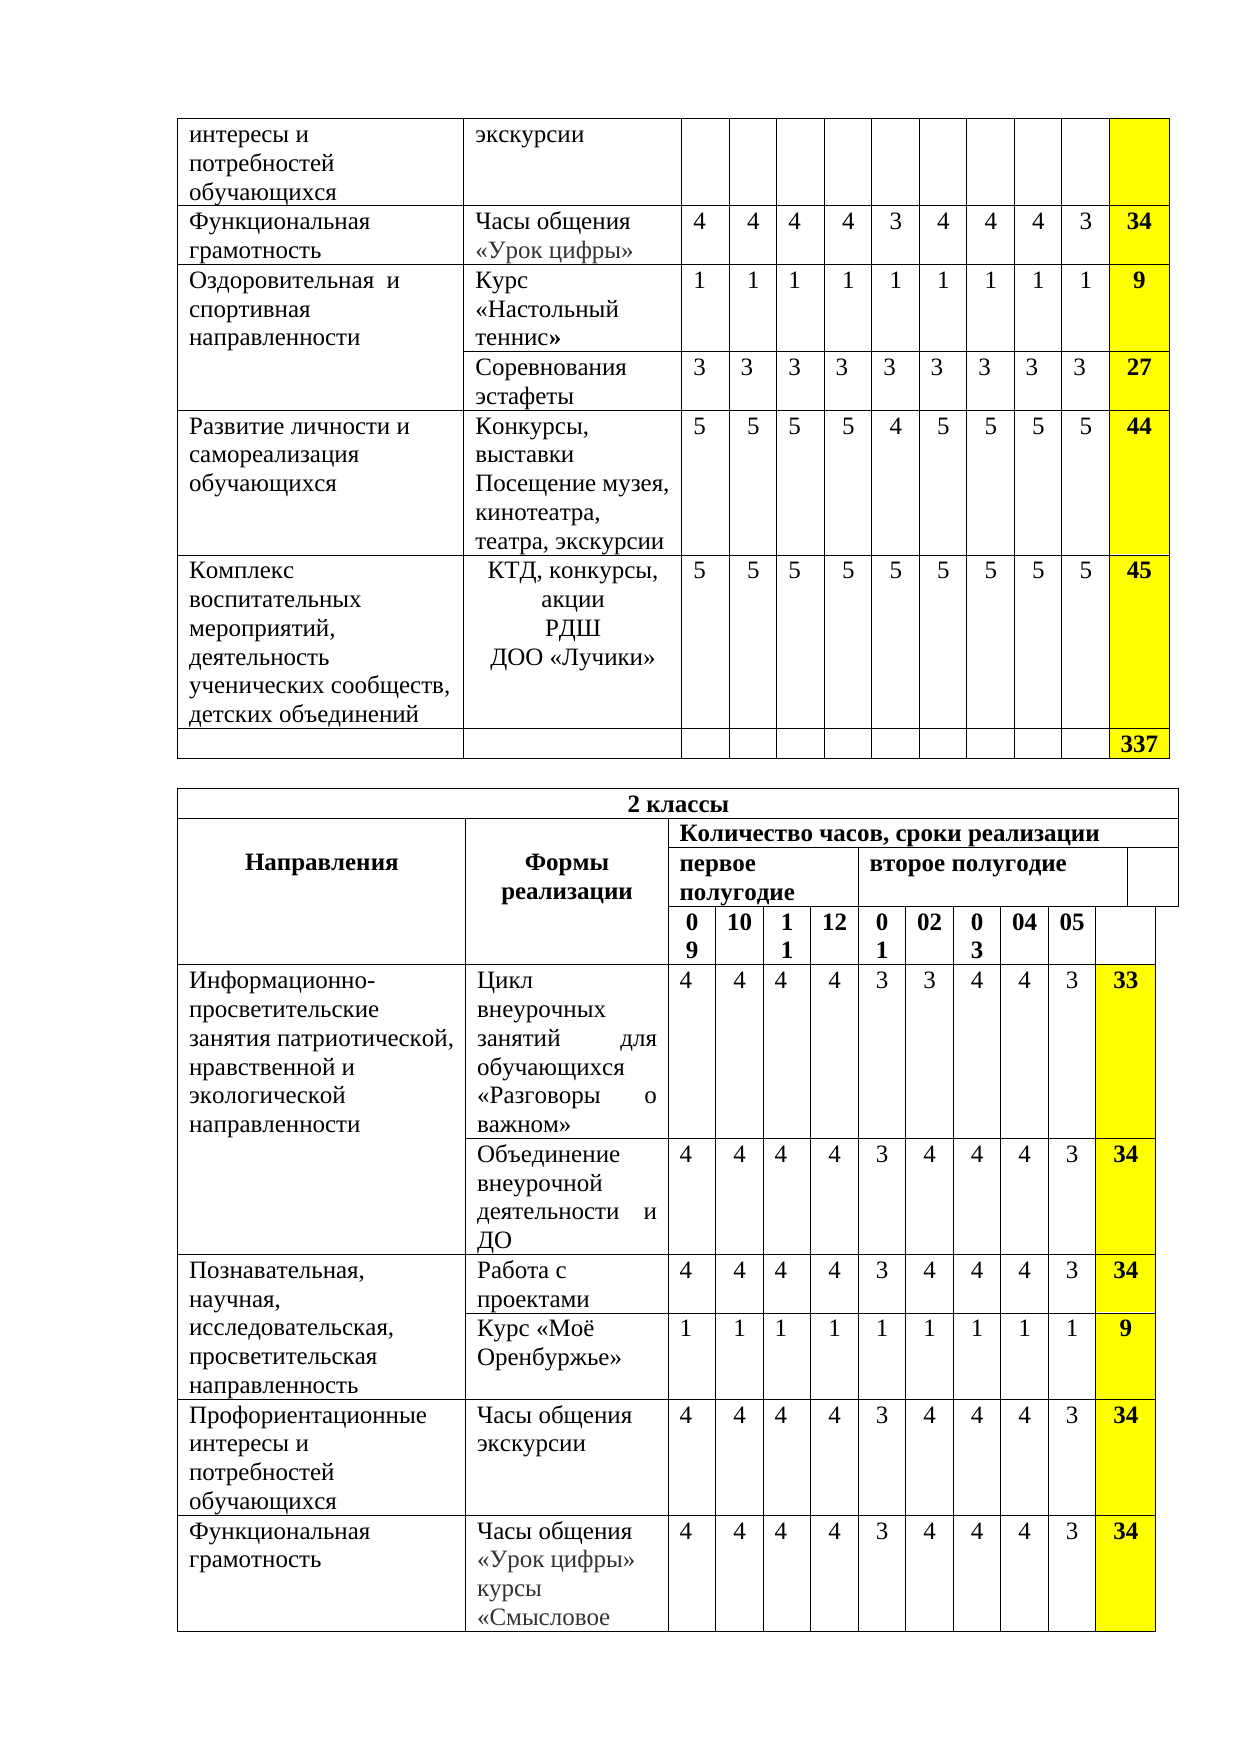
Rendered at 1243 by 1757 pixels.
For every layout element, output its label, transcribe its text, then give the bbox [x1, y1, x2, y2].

table_cell 4 [669, 1255, 715, 1312]
table_cell Цикл внеурочных занятий для обучающихся «Разговоры о важном» [466, 965, 668, 1138]
table_cell [1096, 907, 1155, 964]
table_cell Курс «Моё Оренбуржье» [466, 1314, 668, 1399]
table_cell 5 [682, 411, 729, 554]
table_cell Часы общения «Урок цифры» курсы «Смысловое чтение», «Гимнастика ума» [466, 1516, 668, 1631]
table_cell Оздоровительная и спортивная направленности [178, 265, 463, 410]
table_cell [178, 1516, 465, 1631]
table_cell 3 [1049, 1255, 1095, 1312]
table_cell 1 [920, 265, 966, 351]
table_cell Информационно-просветительские занятия патриотической, нравственной и экологической направленности [178, 965, 465, 1254]
table_cell Функциональная грамотность [178, 206, 463, 264]
table_cell 4 [1001, 1400, 1048, 1515]
table_cell Развитие личности и самореализация обучающихся [178, 411, 463, 554]
table_cell 3 [920, 352, 966, 410]
table_cell Курс «Настольный теннис» [464, 265, 681, 351]
table_cell 4 [872, 411, 919, 554]
table_cell 3 [777, 352, 824, 410]
table_cell 5 [682, 556, 729, 728]
table_cell 4 [777, 119, 824, 205]
table_cell 4 [764, 965, 810, 1138]
table_cell 3 [1062, 206, 1109, 264]
table_cell 4 [954, 965, 1000, 1138]
table_cell 5 [967, 556, 1014, 728]
table_cell 4 [716, 1139, 763, 1254]
table_cell 337 [1110, 729, 1169, 758]
table_cell 44 [1110, 411, 1169, 554]
table_cell 4 [906, 1255, 953, 1312]
table_cell 3 [906, 965, 953, 1138]
table_cell 4 [1001, 1516, 1048, 1631]
table_cell 3 [1062, 352, 1109, 410]
table_cell 34 [1110, 119, 1169, 205]
table_cell Работа с проектами [466, 1255, 668, 1312]
table_cell 4 [669, 1516, 715, 1631]
table_cell 4 [967, 206, 1014, 264]
table_cell 34 [1096, 1400, 1155, 1515]
table_cell 4 [811, 1255, 858, 1312]
table_cell 4 [1001, 1139, 1048, 1254]
table_cell 5 [1015, 556, 1061, 728]
table_cell Познавательная, научная, исследовательская, просветительская направленность [178, 1255, 465, 1399]
table_cell 1 [859, 1314, 905, 1399]
table_cell первое полугодие [669, 848, 858, 906]
table_cell 3 [967, 352, 1014, 410]
table_cell 1 [906, 1314, 953, 1399]
table_cell 1 [777, 265, 824, 351]
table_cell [178, 119, 463, 205]
table_cell [920, 729, 966, 758]
table_cell 4 [669, 965, 715, 1138]
table_cell 1 [716, 1314, 763, 1399]
table_cell 5 [967, 411, 1014, 554]
table_cell 3 [1049, 965, 1095, 1138]
table_cell 04 [1001, 907, 1048, 964]
table_cell 4 [764, 1400, 810, 1515]
table_cell 4 [906, 1400, 953, 1515]
table_cell 1 [811, 1314, 858, 1399]
table_cell 3 [1049, 1139, 1095, 1254]
table_cell 3 [859, 1255, 905, 1312]
table_cell 09 [669, 907, 715, 964]
table_cell [1062, 729, 1109, 758]
table_cell 4 [716, 1255, 763, 1312]
table_cell КТД, конкурсы, акции РДШ ДОО «Лучики» [464, 556, 681, 728]
table_cell 4 [682, 119, 729, 205]
table_cell 33 [1096, 965, 1155, 1138]
table_cell 9 [1096, 1314, 1155, 1399]
table_cell 1 [1049, 1314, 1095, 1399]
table_cell 4 [954, 1139, 1000, 1254]
table_cell 4 [811, 1400, 858, 1515]
table_cell 4 [1001, 1255, 1048, 1312]
table_cell 4 [967, 119, 1014, 205]
table_cell 34 [1096, 1255, 1155, 1312]
table_cell 5 [1015, 411, 1061, 554]
table_header 2 классы [178, 789, 1178, 817]
table_cell 1 [954, 1314, 1000, 1399]
table_cell 3 [682, 352, 729, 410]
table_cell 4 [716, 1516, 763, 1631]
table_cell 1 [730, 265, 776, 351]
table_cell 4 [764, 1255, 810, 1312]
table_cell 4 [906, 1139, 953, 1254]
table_cell 4 [954, 1516, 1000, 1631]
table_cell 3 [859, 965, 905, 1138]
table_cell 4 [716, 1400, 763, 1515]
table_cell 5 [920, 556, 966, 728]
table_cell 3 [872, 352, 919, 410]
table_cell 3 [859, 1139, 905, 1254]
table_cell Объединение внеурочной деятельности и ДО [466, 1139, 668, 1254]
table_cell 1 [967, 265, 1014, 351]
table_cell 1 [682, 265, 729, 351]
table_cell 02 [906, 907, 953, 964]
table_cell 1 [872, 265, 919, 351]
table_cell 11 [764, 907, 810, 964]
table_cell Соревнования эстафеты [464, 352, 681, 410]
table_cell 5 [920, 411, 966, 554]
table_cell [682, 729, 729, 758]
table_cell 10 [716, 907, 763, 964]
table_cell 45 [1110, 556, 1169, 728]
table_cell Направления [178, 819, 465, 964]
table_cell 5 [1062, 411, 1109, 554]
table_cell 3 [872, 119, 919, 205]
table_cell Часы общения «Урок цифры» [464, 206, 681, 264]
table_cell [730, 729, 776, 758]
table_cell 12 [811, 907, 858, 964]
table_cell 4 [669, 1139, 715, 1254]
table_cell 4 [1015, 206, 1061, 264]
table_cell 3 [1062, 119, 1109, 205]
table_cell 5 [777, 411, 824, 554]
table_cell 4 [825, 119, 871, 205]
table_cell 3 [1049, 1400, 1095, 1515]
table_cell 3 [825, 352, 871, 410]
table_cell 1 [669, 1314, 715, 1399]
table_cell 4 [954, 1255, 1000, 1312]
table_cell [1015, 729, 1061, 758]
table_cell [872, 729, 919, 758]
table_cell второе полугодие [859, 848, 1127, 906]
table_cell Часы общения экскурсии [466, 1400, 668, 1515]
table_cell [464, 729, 681, 758]
table_cell [178, 729, 463, 758]
table_cell Профориентационные интересы и потребностей обучающихся [178, 1400, 465, 1515]
table_cell 4 [764, 1516, 810, 1631]
table_cell Формы реализации [466, 819, 668, 964]
table_cell 4 [730, 119, 776, 205]
table_cell 3 [1049, 1516, 1095, 1631]
table_cell 4 [1001, 965, 1048, 1138]
table_cell Комплекс воспитательных мероприятий, деятельность ученических сообществ, детских объединений [178, 556, 463, 728]
table_cell 4 [682, 206, 729, 264]
table_cell 4 [954, 1400, 1000, 1515]
table_cell 1 [764, 1314, 810, 1399]
table_cell 3 [872, 206, 919, 264]
table_cell 01 [859, 907, 905, 964]
table_cell 1 [1062, 265, 1109, 351]
table_cell [967, 729, 1014, 758]
table_cell 4 [730, 206, 776, 264]
table_cell 1 [1015, 265, 1061, 351]
table_cell 3 [859, 1400, 905, 1515]
table_cell 4 [811, 965, 858, 1138]
table_cell 5 [730, 556, 776, 728]
table_cell [777, 729, 824, 758]
table_cell 34 [1096, 1139, 1155, 1254]
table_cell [464, 119, 681, 205]
table_cell 3 [859, 1516, 905, 1631]
table_cell 03 [954, 907, 1000, 964]
table_cell [1128, 848, 1178, 906]
table_cell Количество часов, сроки реализации [669, 819, 1178, 847]
table_cell 1 [1001, 1314, 1048, 1399]
table_cell 5 [1062, 556, 1109, 728]
table_cell 4 [920, 119, 966, 205]
table_cell 4 [764, 1139, 810, 1254]
table_cell 34 [1096, 1516, 1155, 1631]
table_cell 4 [811, 1516, 858, 1631]
table_cell [825, 729, 871, 758]
table_cell 4 [1015, 119, 1061, 205]
table_cell 5 [777, 556, 824, 728]
table_cell 3 [1015, 352, 1061, 410]
table_cell 5 [825, 411, 871, 554]
table_cell 4 [811, 1139, 858, 1254]
table_cell Конкурсы, выставки Посещение музея, кинотеатра, театра, экскурсии [464, 411, 681, 554]
table_cell 5 [730, 411, 776, 554]
table_cell 3 [730, 352, 776, 410]
table_cell 5 [825, 556, 871, 728]
table_cell 05 [1049, 907, 1095, 964]
table_cell 4 [669, 1400, 715, 1515]
table_cell 4 [920, 206, 966, 264]
table_cell 1 [825, 265, 871, 351]
table_cell 4 [906, 1516, 953, 1631]
table_cell 27 [1110, 352, 1169, 410]
table_cell 9 [1110, 265, 1169, 351]
table_cell 4 [777, 206, 824, 264]
table_cell 34 [1110, 206, 1169, 264]
table_cell 5 [872, 556, 919, 728]
table_cell 4 [825, 206, 871, 264]
table_cell 4 [716, 965, 763, 1138]
